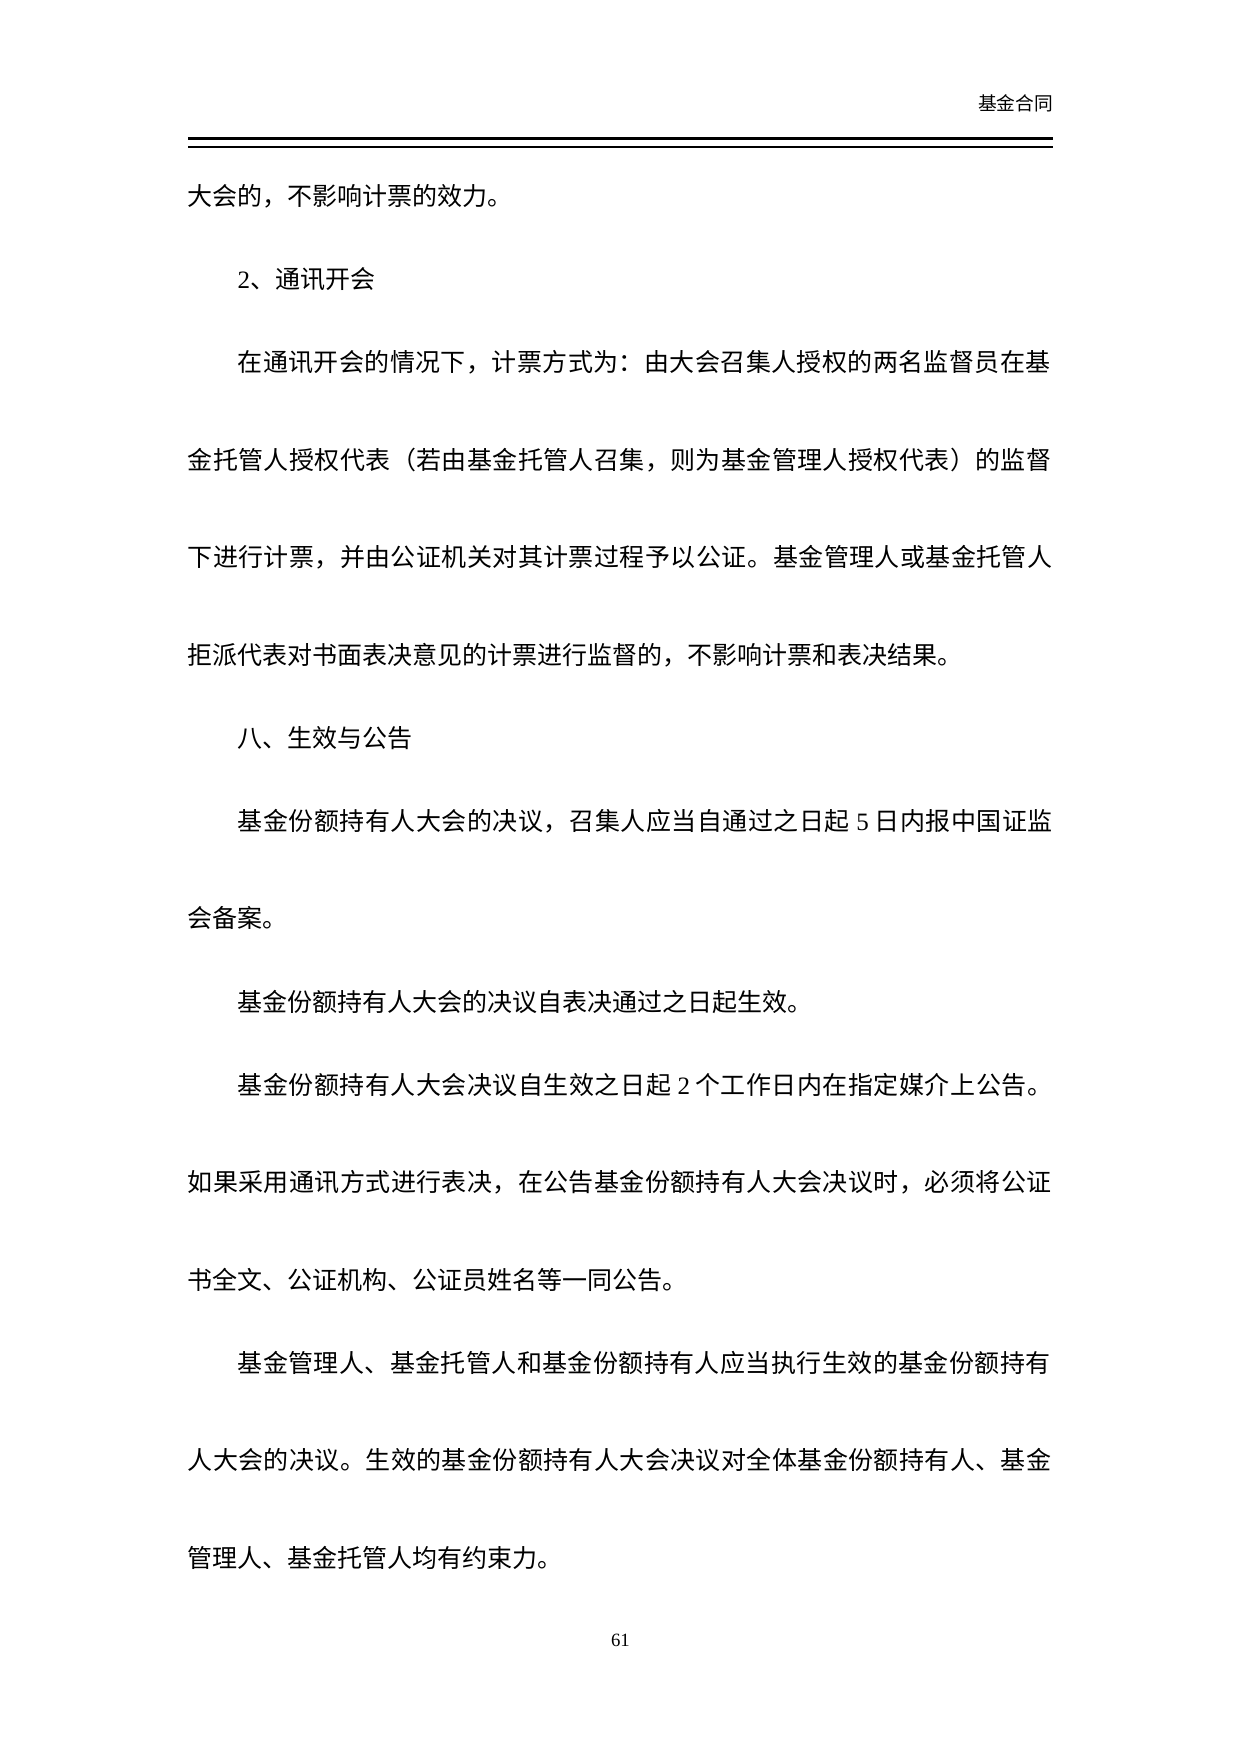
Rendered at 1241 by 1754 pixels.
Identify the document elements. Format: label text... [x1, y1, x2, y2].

text 基金份额持有人大会的决议，召集人应当自通过之日起5日内报中国证监会备案。 [187, 787, 1053, 949]
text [187, 162, 1053, 227]
text 基金份额持有人大会的决议自表决通过之日起生效。 [187, 968, 1053, 1033]
text 基金份额持有人大会决议自生效之日起2个工作日内在指定媒介上公告。如果采用通讯方式进行表决，在公告基金份额持有人大会决议时，必须将公证书全文、公证机构、公证员姓名等一同公告。 [187, 1051, 1053, 1311]
text 八、生效与公告 [187, 704, 1053, 769]
text 基金管理人、基金托管人和基金份额持有人应当执行生效的基金份额持有人大会的决议。生效的基金份额持有人大会决议对全体基金份额持有人、基金管理人、基金托管人均有约束力。 [187, 1329, 1053, 1589]
text 在通讯开会的情况下，计票方式为：由大会召集人授权的两名监督员在基金托管人授权代表（若由基金托管人召集，则为基金管理人授权代表）的监督下进行计票，并由公证机关对其计票过程予以公证。基金管理人或基金托管人拒派代表对书面表决意见的计票进行监督的，不影响计票和表决结果。 [187, 328, 1053, 686]
text 2、通讯开会 [187, 245, 1053, 310]
